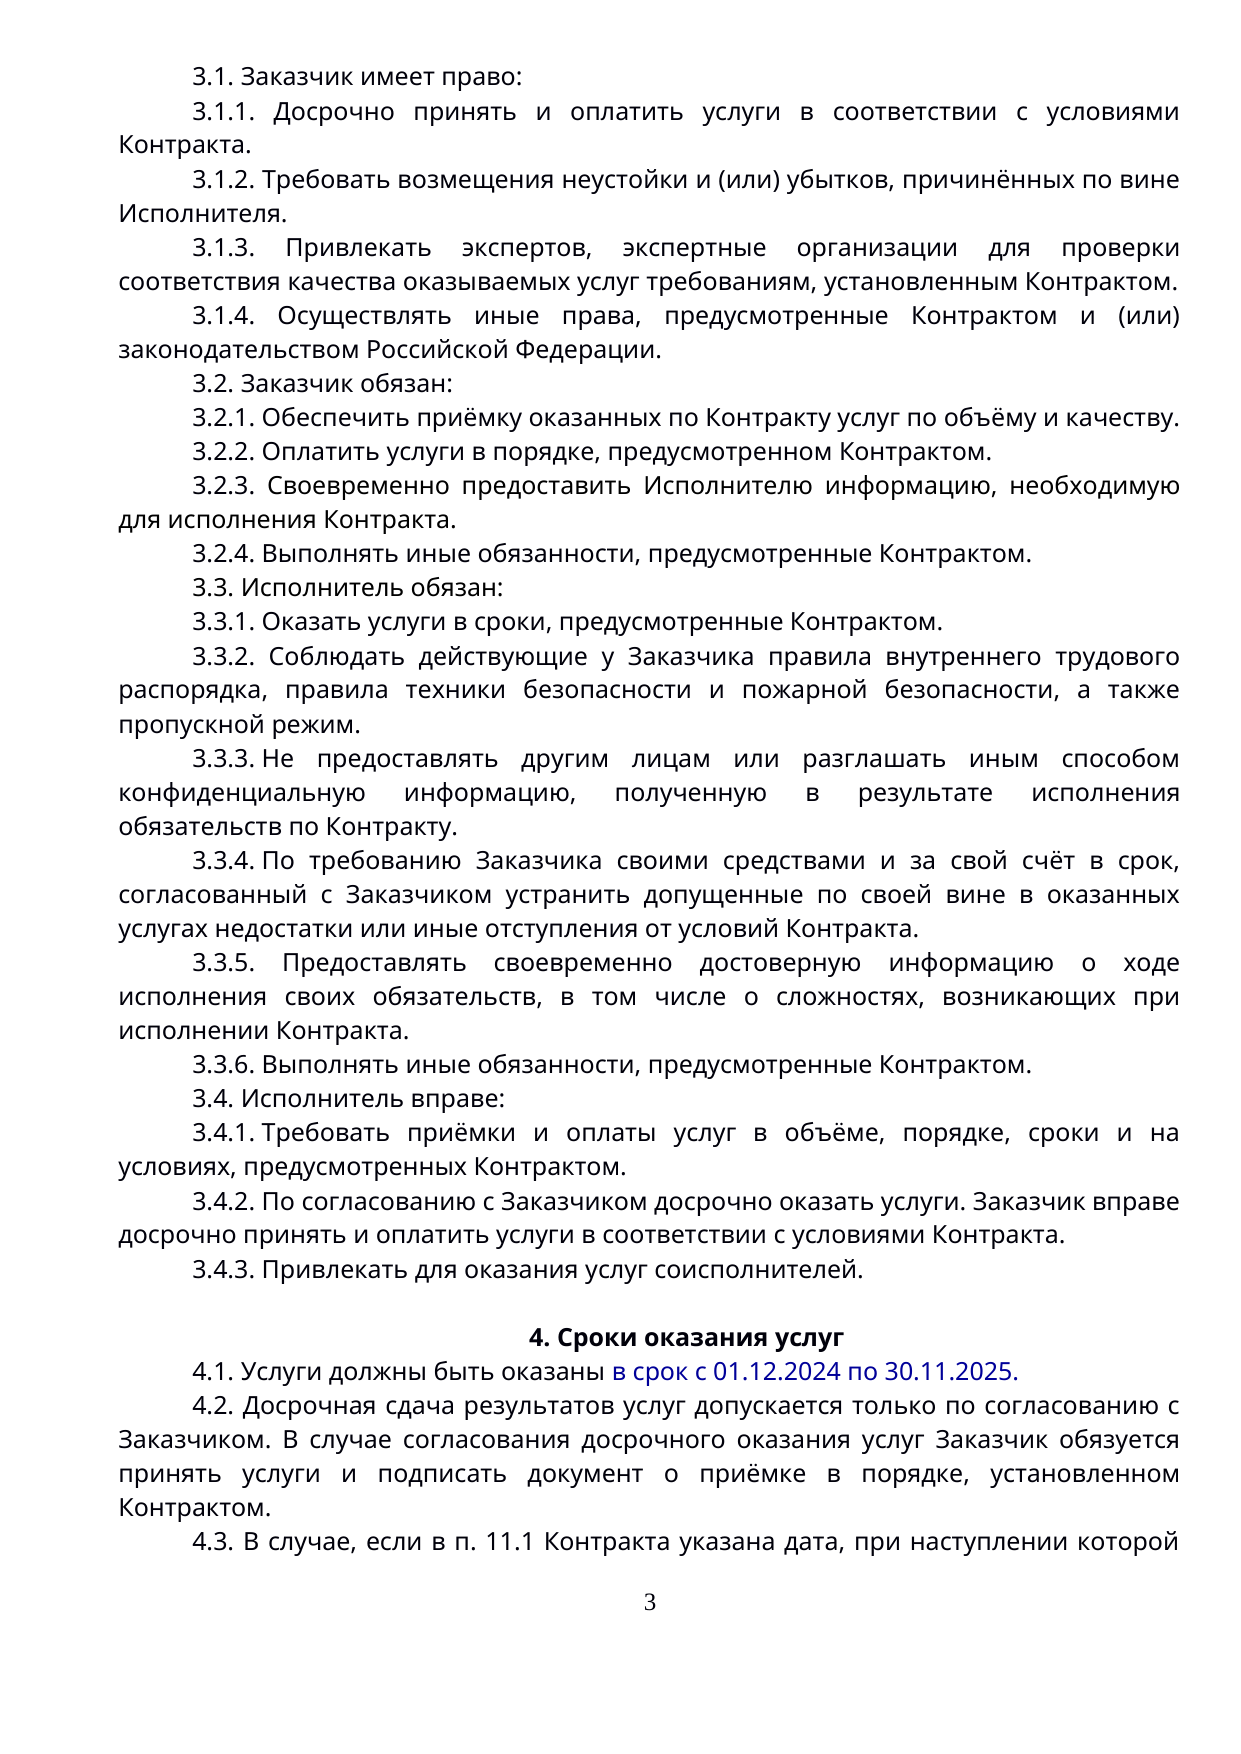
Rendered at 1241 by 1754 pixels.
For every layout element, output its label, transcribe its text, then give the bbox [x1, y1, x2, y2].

text 3.2.2. Оплатить услуги в порядке, предусмотренном Контрактом. [118, 434, 1181, 468]
text 3.4.2. По согласованию с Заказчиком досрочно оказать услуги. Заказчик вправе досрочно принять и оплатить услуги в соответствии с условиями Контракта. [118, 1183, 1181, 1251]
text 3.3.1. Оказать услуги в сроки, предусмотренные Контрактом. [118, 604, 1181, 638]
text 3.2. Заказчик обязан: [118, 366, 1181, 400]
text 3.1.1. Досрочно принять и оплатить услуги в соответствии с условиями Контракта. [118, 93, 1181, 161]
text 3.2.1. Обеспечить приёмку оказанных по Контракту услуг по объёму и качеству. [118, 400, 1181, 434]
text 3.3.2. Соблюдать действующие у Заказчика правила внутреннего трудового распорядка, правила техники безопасности и пожарной безопасности, а также пропускной режим. [118, 638, 1181, 740]
text 3.2.3. Своевременно предоставить Исполнителю информацию, необходимую для исполнения Контракта. [118, 468, 1181, 536]
text 4.2. Досрочная сдача результатов услуг допускается только по согласованию с Заказчиком. В случае согласования досрочного оказания услуг Заказчик обязуется принять услуги и подписать документ о приёмке в порядке, установленном Контрактом. [118, 1387, 1181, 1524]
text 3.1.3. Привлекать экспертов, экспертные организации для проверки соответствия качества оказываемых услуг требованиям, установленным Контрактом. [118, 229, 1181, 297]
text 3.2.4. Выполнять иные обязанности, предусмотренные Контрактом. [118, 536, 1181, 570]
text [118, 1524, 1181, 1558]
text 3.3.4. По требованию Заказчика своими средствами и за свой счёт в срок, согласованный с Заказчиком устранить допущенные по своей вине в оказанных услугах недостатки или иные отступления от условий Контракта. [118, 842, 1181, 945]
text 3.3. Исполнитель обязан: [118, 570, 1181, 604]
text 4.1. Услуги должны быть оказаны в срок с 01.12.2024 по 30.11.2025. [118, 1353, 1181, 1387]
text 3.1.4. Осуществлять иные права, предусмотренные Контрактом и (или) законодательством Российской Федерации. [118, 297, 1181, 366]
text 3.4. Исполнитель вправе: [118, 1081, 1181, 1115]
text 3.1.2. Требовать возмещения неустойки и (или) убытков, причинённых по вине Исполнителя. [118, 161, 1181, 229]
text 3.3.6. Выполнять иные обязанности, предусмотренные Контрактом. [118, 1047, 1181, 1081]
text 3.4.1. Требовать приёмки и оплаты услуг в объёме, порядке, сроки и на условиях, предусмотренных Контрактом. [118, 1115, 1181, 1183]
text 3.3.5. Предоставлять своевременно достоверную информацию о ходе исполнения своих обязательств, в том числе о сложностях, возникающих при исполнении Контракта. [118, 945, 1181, 1047]
text 3.4.3. Привлекать для оказания услуг соисполнителей. [118, 1251, 1181, 1285]
text 3.3.3. Не предоставлять другим лицам или разглашать иным способом конфиденциальную информацию, полученную в результате исполнения обязательств по Контракту. [118, 740, 1181, 842]
text 3.1. Заказчик имеет право: [118, 59, 1181, 93]
text 4. Сроки оказания услуг [118, 1319, 1181, 1353]
